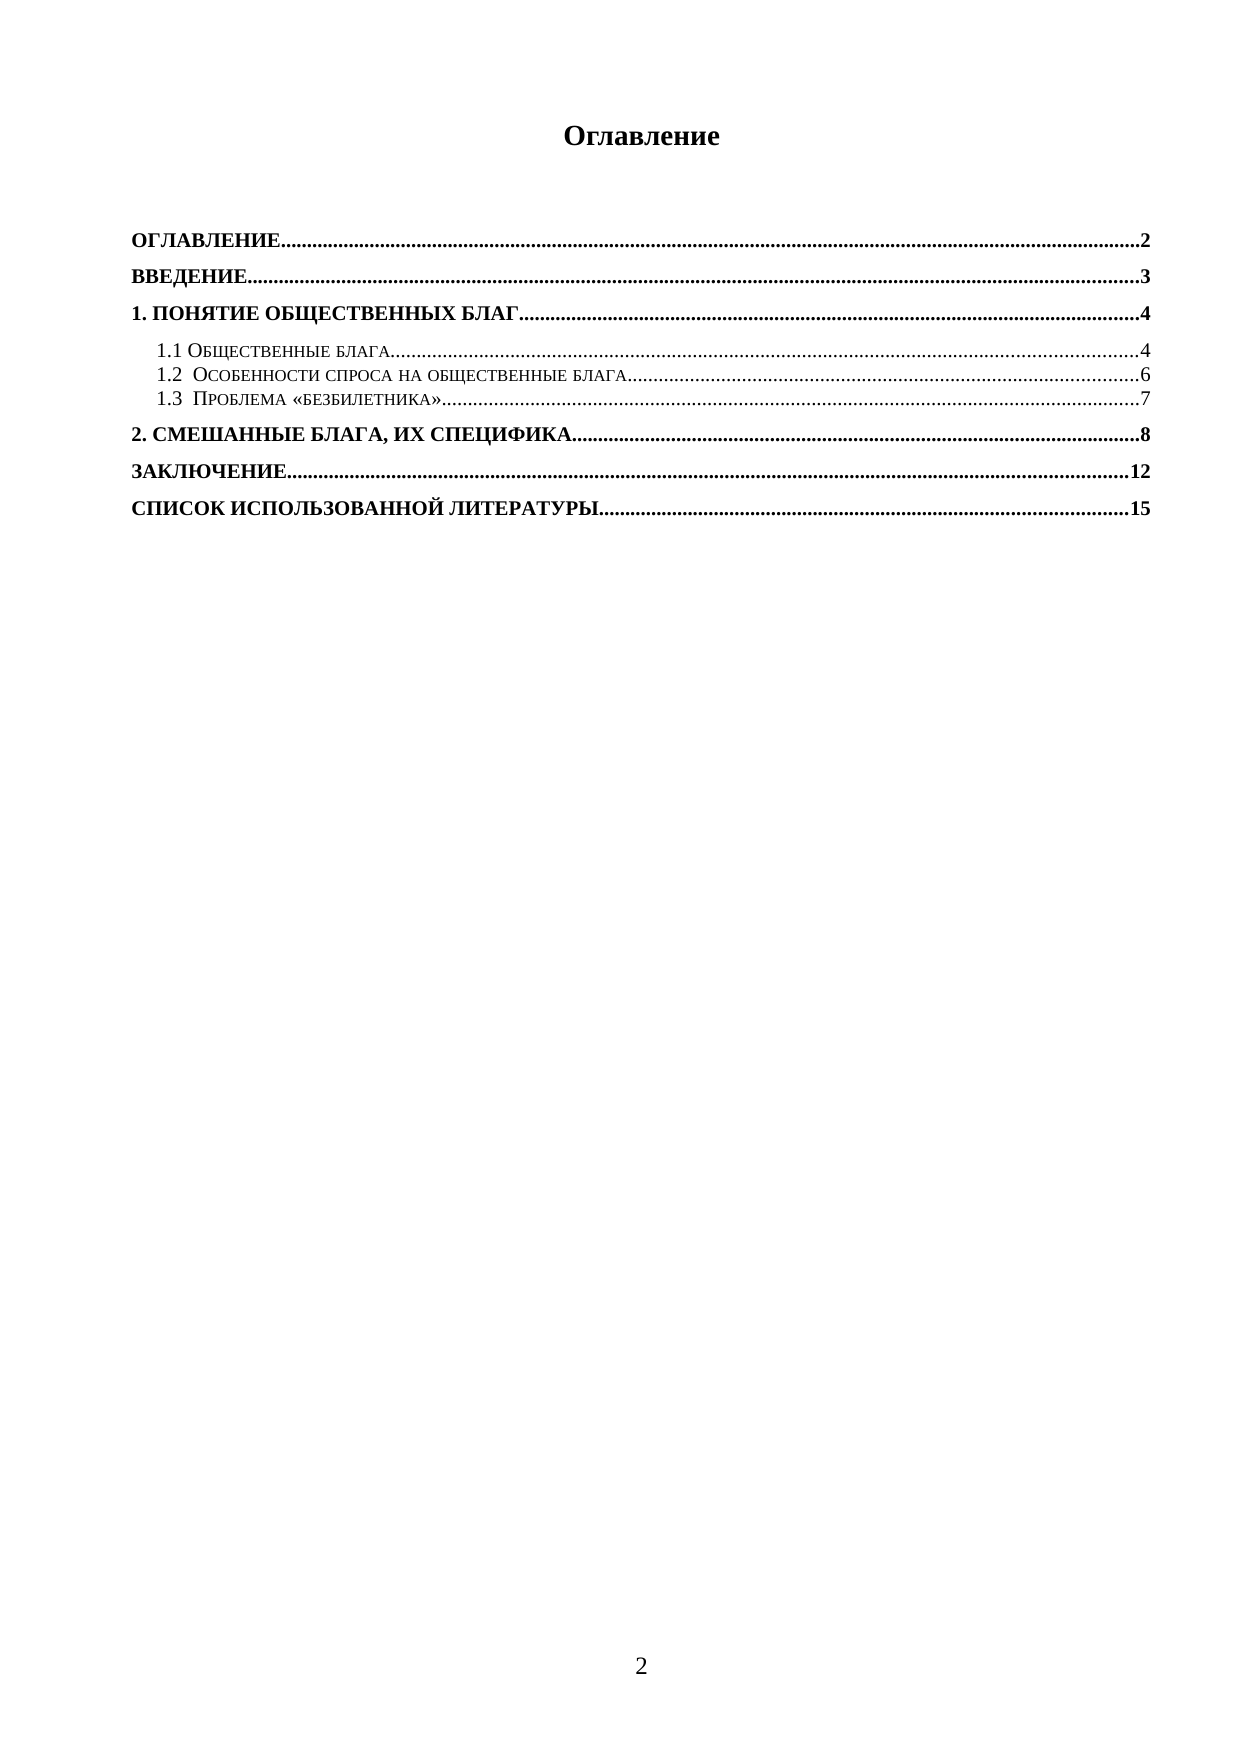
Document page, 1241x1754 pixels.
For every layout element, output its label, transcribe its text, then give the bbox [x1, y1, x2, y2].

text Введение 3 [131, 264, 1152, 288]
text 1.2 Особенности спроса на общественные блага. 6 [156, 362, 1152, 386]
text Заключение 12 [131, 459, 1152, 483]
text 1.1 Общественные блага 4 [156, 338, 1152, 362]
text 2. Смешанные блага, их специфика 8 [131, 422, 1152, 446]
text Оглавление 2 [131, 228, 1152, 252]
subtitle Оглавление [131, 118, 1152, 152]
text 1. Понятие общественных благ 4 [131, 301, 1152, 325]
text Список использованной литературы 15 [131, 495, 1152, 519]
text 1.3 Проблема «безбилетника». 7 [156, 386, 1152, 410]
